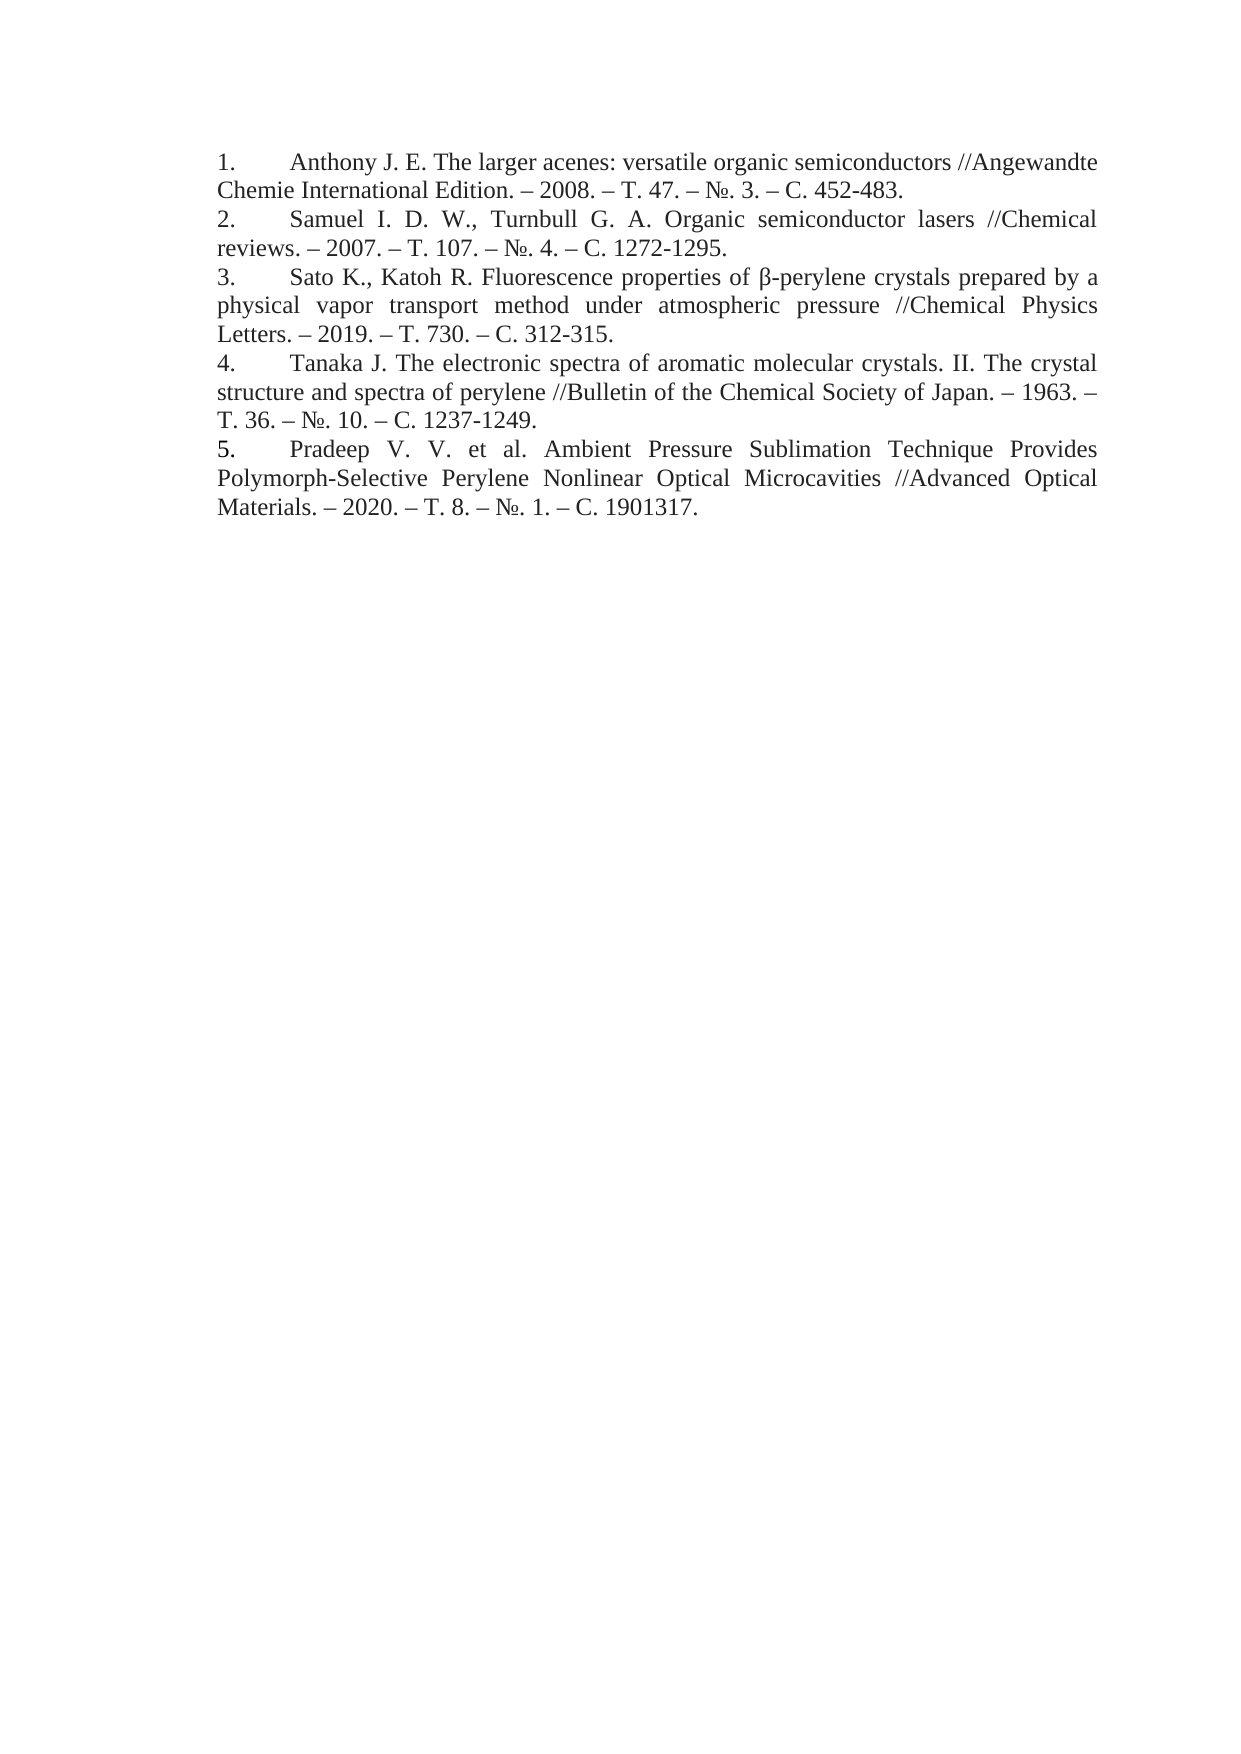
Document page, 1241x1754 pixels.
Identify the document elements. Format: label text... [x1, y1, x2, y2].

list Anthony J. E. The larger acenes: versatile organic semiconductors //Angewandte Chemie International Edition. – 2008. – Т. 47. – №. 3. – С. 452-483. [217, 147, 1098, 204]
list Sato K., Katoh R. Fluorescence properties of β-perylene crystals prepared by a physical vapor transport method under atmospheric pressure //Chemical Physics Letters. – 2019. – Т. 730. – С. 312-315. [217, 262, 1098, 348]
list Samuel I. D. W., Turnbull G. A. Organic semiconductor lasers //Chemical reviews. – 2007. – Т. 107. – №. 4. – С. 1272-1295. [217, 204, 1098, 262]
list Tanaka J. The electronic spectra of aromatic molecular crystals. II. The crystal structure and spectra of perylene //Bulletin of the Chemical Society of Japan. – 1963. – Т. 36. – №. 10. – С. 1237-1249. [217, 348, 1098, 434]
list Pradeep V. V. et al. Ambient Pressure Sublimation Technique Provides Polymorph‐Selective Perylene Nonlinear Optical Microcavities //Advanced Optical Materials. – 2020. – Т. 8. – №. 1. – С. 1901317. [217, 434, 1098, 521]
